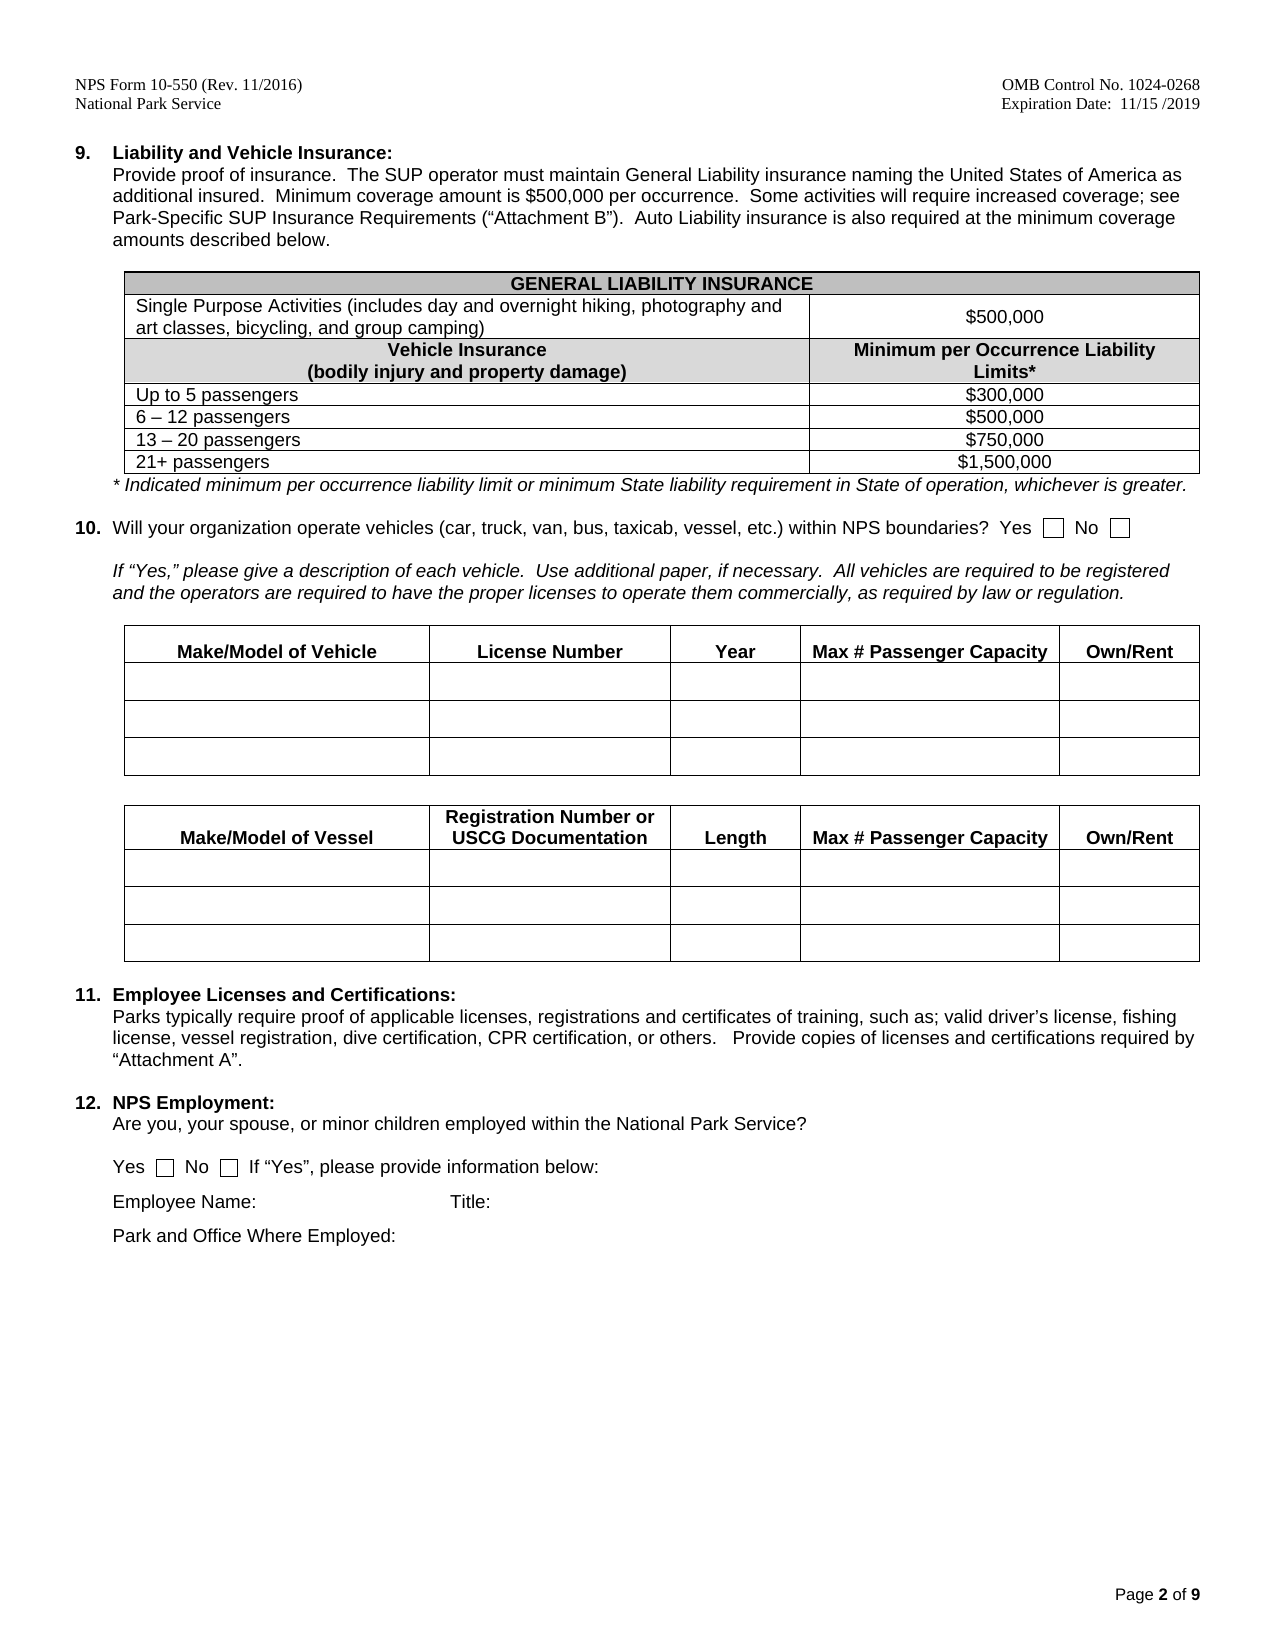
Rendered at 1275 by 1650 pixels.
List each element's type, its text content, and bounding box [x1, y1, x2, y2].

table_header Registration Number or USCG Documentation [430, 806, 670, 849]
table_header Own/Rent [1060, 806, 1199, 849]
text Provide proof of insurance. The SUP operator must maintain General Liability insurance naming the United States of America as additional insured. Minimum coverage amount is $500,000 per occurrence. Some activities will require increased coverage; see Park-Specific SUP Insurance Requirements (“Attachment B”). Auto Liability insurance is also required at the minimum coverage amounts described below. [75, 164, 1200, 250]
table_header Year [671, 626, 800, 662]
list Will your organization operate vehicles (car, truck, van, bus, taxicab, vessel, etc.) within NPS boundaries? Yes No [75, 517, 1200, 538]
table_cell [801, 887, 1059, 924]
table_cell [430, 738, 670, 775]
table_cell [1060, 738, 1199, 775]
table_cell [1060, 850, 1199, 886]
table_cell 13 – 20 passengers [125, 429, 809, 450]
table_cell [801, 738, 1059, 775]
text 11. Employee Licenses and Certifications: [75, 984, 1200, 1005]
table_cell [1060, 701, 1199, 737]
table_header License Number [430, 626, 670, 662]
table_cell $1,500,000 [810, 451, 1199, 473]
table_cell $500,000 [810, 295, 1199, 338]
table_cell $500,000 [810, 406, 1199, 428]
table_cell [125, 887, 429, 924]
table_cell [1060, 925, 1199, 961]
table_cell [1060, 663, 1199, 700]
table_cell [671, 663, 800, 700]
table_header Max # Passenger Capacity [801, 626, 1059, 662]
table_cell [430, 925, 670, 961]
text If “Yes,” please give a description of each vehicle. Use additional paper, if necessary. All vehicles are required to be registered and the operators are required to have the proper licenses to operate them commercially, as required by law or regulation. [112, 560, 1200, 603]
text 12. NPS Employment: [75, 1092, 1200, 1113]
text * Indicated minimum per occurrence liability limit or minimum State liability requirement in State of operation, whichever is greater. [112, 474, 1200, 495]
text Park and Office Where Employed: [112, 1224, 1200, 1246]
table_header Max # Passenger Capacity [801, 806, 1059, 849]
table_cell [430, 663, 670, 700]
text Employee Name: Title: [112, 1190, 1200, 1212]
table_cell [1060, 887, 1199, 924]
table_cell [125, 701, 429, 737]
text 9. Liability and Vehicle Insurance: [75, 142, 1200, 164]
table_cell [801, 663, 1059, 700]
table_header Own/Rent [1060, 626, 1199, 662]
table_cell [125, 663, 429, 700]
table_cell 21+ passengers [125, 451, 809, 473]
table_cell [671, 738, 800, 775]
table_cell [801, 925, 1059, 961]
table_cell [671, 925, 800, 961]
table_cell [671, 850, 800, 886]
text Are you, your spouse, or minor children employed within the National Park Service? [75, 1113, 1200, 1135]
table_cell Up to 5 passengers [125, 384, 809, 405]
table_cell $300,000 [810, 384, 1199, 405]
table_header Length [671, 806, 800, 849]
table_cell [671, 701, 800, 737]
table_cell [430, 850, 670, 886]
table_cell [671, 887, 800, 924]
table_cell [125, 850, 429, 886]
table_cell [801, 850, 1059, 886]
table_header Make/Model of Vehicle [125, 626, 429, 662]
table_cell Single Purpose Activities (includes day and overnight hiking, photography and art classes, bicycling, and group camping) [125, 295, 809, 338]
table_cell [430, 701, 670, 737]
table_cell Minimum per Occurrence Liability Limits* [810, 339, 1199, 382]
table_cell [801, 701, 1059, 737]
text Yes No If “Yes”, please provide information below: [112, 1156, 1200, 1178]
table_cell $750,000 [810, 429, 1199, 450]
table_cell [430, 887, 670, 924]
table_cell Vehicle Insurance (bodily injury and property damage) [125, 339, 809, 382]
table_header GENERAL LIABILITY INSURANCE [125, 273, 1199, 294]
text Parks typically require proof of applicable licenses, registrations and certificates of training, such as; valid driver’s license, fishing license, vessel registration, dive certification, CPR certification, or others. Provide copies of licenses and certifications required by “Attachment A”. [75, 1005, 1200, 1070]
table_header Make/Model of Vessel [125, 806, 429, 849]
table_cell 6 – 12 passengers [125, 406, 809, 428]
table_cell [125, 925, 429, 961]
table_cell [125, 738, 429, 775]
